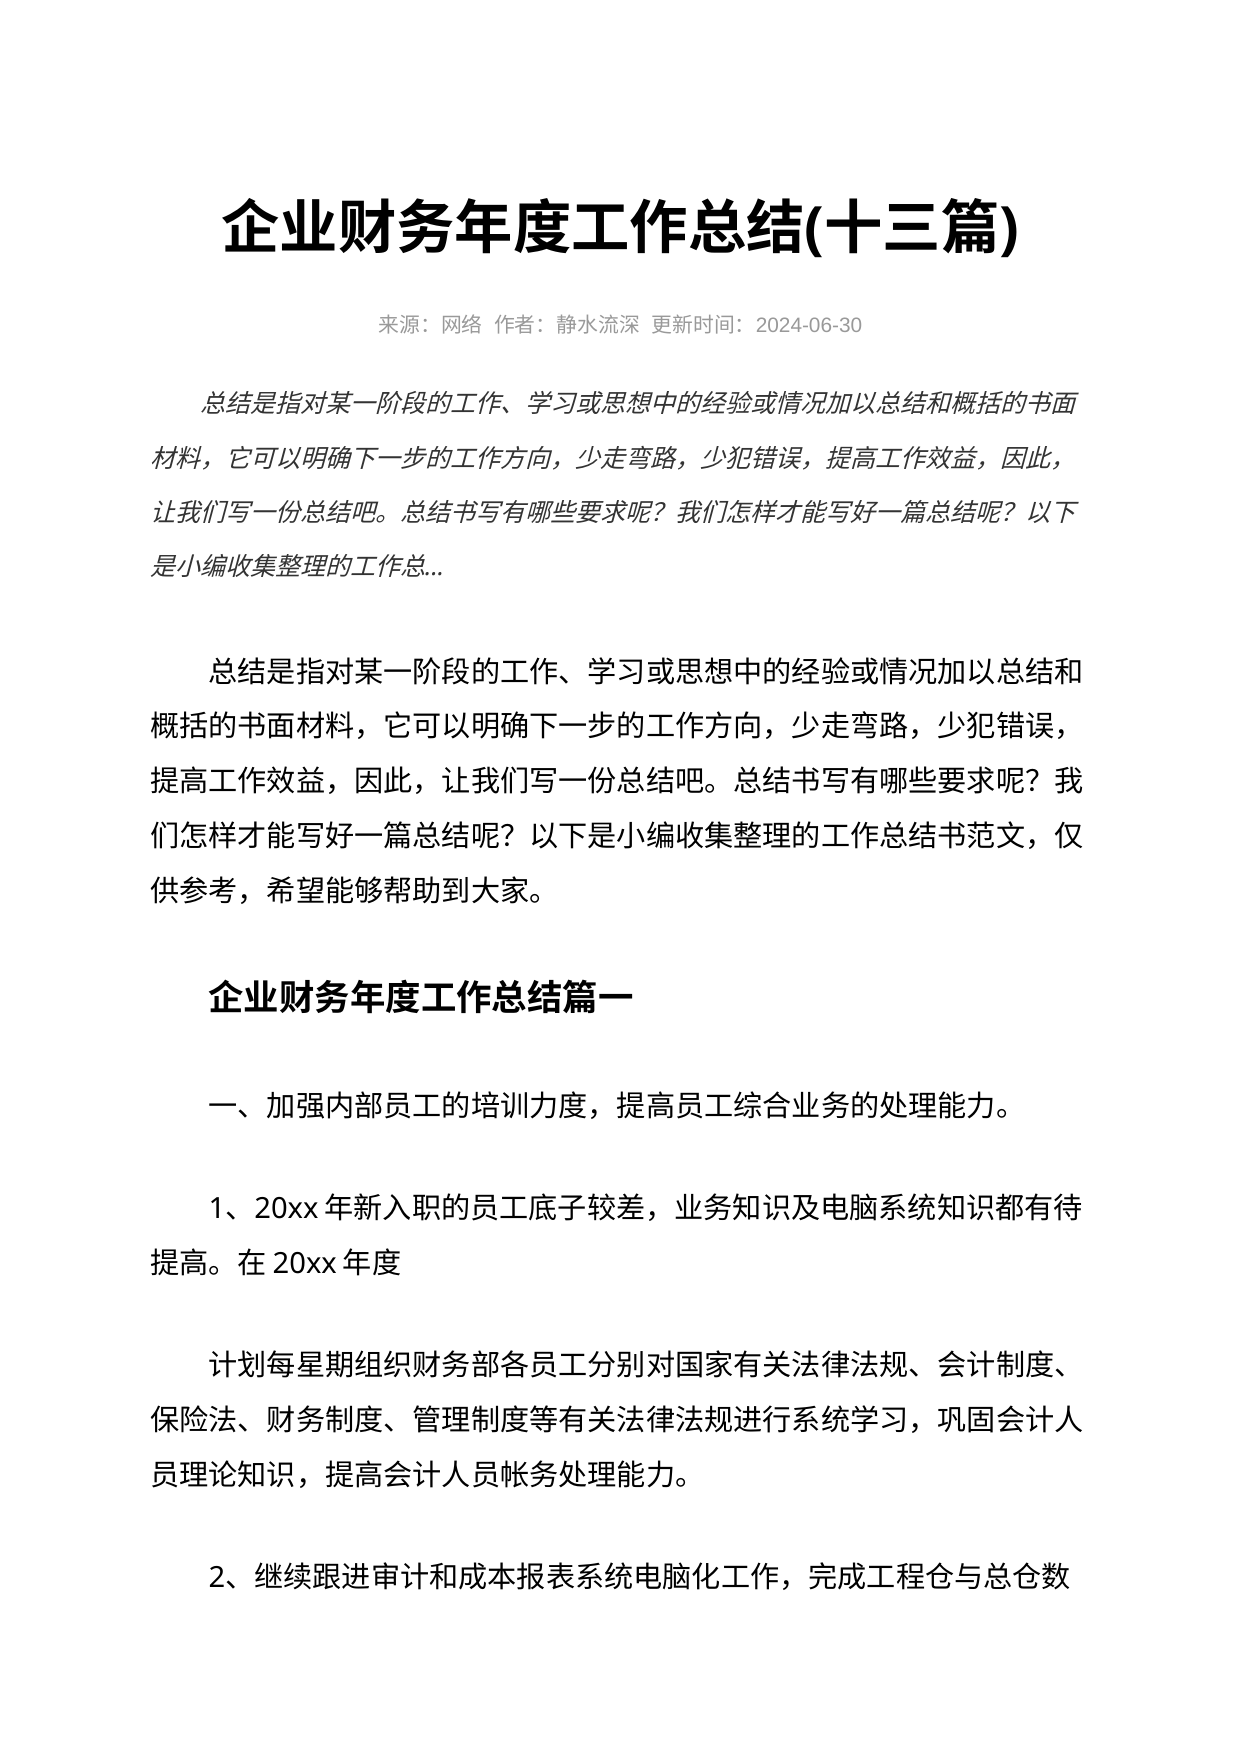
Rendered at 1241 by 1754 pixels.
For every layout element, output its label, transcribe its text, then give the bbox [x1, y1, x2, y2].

text 总结是指对某一阶段的工作、学习或思想中的经验或情况加以总结和概括的书面材料，它可以明确下一步的工作方向，少走弯路，少犯错误，提高工作效益，因此，让我们写一份总结吧。总结书写有哪些要求呢？我们怎样才能写好一篇总结呢？以下是小编收集整理的工作总结书范文，仅供参考，希望能够帮助到大家。 [150, 648, 1090, 910]
text 一、加强内部员工的培训力度，提高员工综合业务的处理能力。 [150, 1083, 1090, 1125]
text 1、20xx年新入职的员工底子较差，业务知识及电脑系统知识都有待提高。在20xx年度 [150, 1185, 1090, 1282]
subtitle 企业财务年度工作总结(十三篇) [150, 181, 1090, 266]
text 计划每星期组织财务部各员工分别对国家有关法律法规、会计制度、保险法、财务制度、管理制度等有关法律法规进行系统学习，巩固会计人员理论知识，提高会计人员帐务处理能力。 [150, 1342, 1090, 1494]
text 总结是指对某一阶段的工作、学习或思想中的经验或情况加以总结和概括的书面材料，它可以明确下一步的工作方向，少走弯路，少犯错误，提高工作效益，因此，让我们写一份总结吧。总结书写有哪些要求呢？我们怎样才能写好一篇总结呢？以下是小编收集整理的工作总... [150, 384, 1090, 583]
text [150, 1553, 1090, 1596]
text 企业财务年度工作总结篇一 [150, 969, 1090, 1021]
text 来源：网络 作者：静水流深 更新时间：2024-06-30 [150, 313, 1090, 337]
